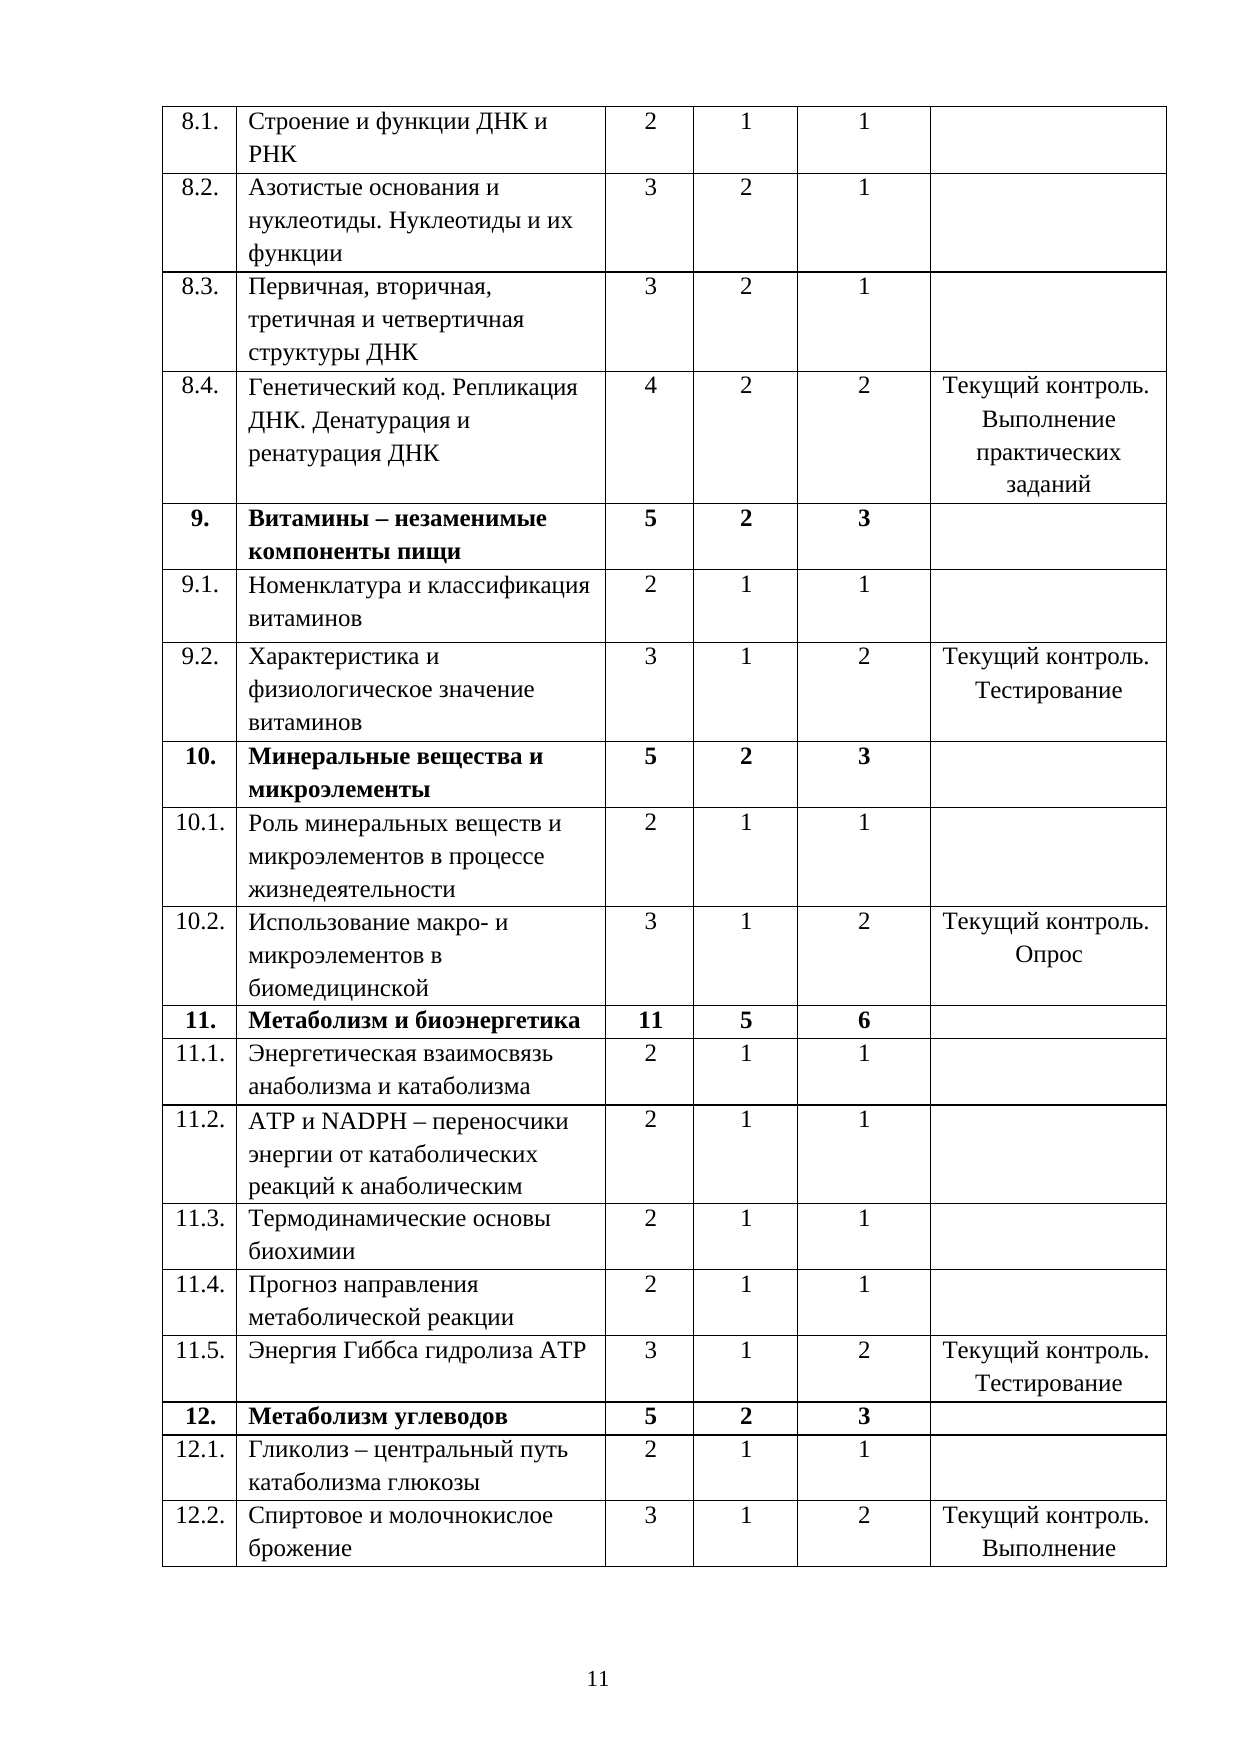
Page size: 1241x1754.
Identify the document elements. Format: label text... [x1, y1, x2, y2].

table_cell 2 [606, 1039, 693, 1104]
table_cell 5 [694, 1006, 797, 1038]
table_cell 1 [694, 1270, 797, 1335]
table_cell Метаболизм и биоэнергетика [237, 1006, 605, 1038]
table_cell Строение и функции ДНК и РНК [237, 107, 605, 172]
table_cell 11.3. [163, 1204, 236, 1269]
table_cell Генетический код. Репликация ДНК. Денатурация и ренатурация ДНК [237, 372, 605, 503]
table_cell 2 [606, 1106, 693, 1203]
table_cell Характеристика и физиологическое значение витаминов [237, 643, 605, 741]
table_cell [931, 570, 1166, 642]
table_cell 8.3. [163, 273, 236, 371]
table_cell 1 [798, 174, 930, 271]
table_cell 9.2. [163, 643, 236, 741]
table_cell Гликолиз – центральный путь катаболизма глюкозы [237, 1436, 605, 1500]
table_cell 3 [798, 742, 930, 807]
table_cell 1 [694, 1106, 797, 1203]
table_cell 3 [606, 643, 693, 741]
table_cell 3 [606, 273, 693, 371]
table_cell Метаболизм углеводов [237, 1403, 605, 1434]
table_cell 2 [798, 1501, 930, 1566]
table_cell Минеральные вещества и микроэлементы [237, 742, 605, 807]
table_cell [931, 1403, 1166, 1434]
table_cell Использование макро- и микроэлементов в биомедицинской [237, 907, 605, 1005]
table_cell 3 [606, 907, 693, 1005]
table_cell 9. [163, 504, 236, 569]
table_cell 11.2. [163, 1106, 236, 1203]
table_cell 2 [606, 808, 693, 906]
table_cell 2 [606, 1204, 693, 1269]
table_cell 11.4. [163, 1270, 236, 1335]
table_cell 2 [694, 1403, 797, 1434]
table_cell 1 [798, 1270, 930, 1335]
table_cell [931, 1436, 1166, 1500]
table_cell [931, 107, 1166, 172]
table_cell [931, 1270, 1166, 1335]
table_cell 12. [163, 1403, 236, 1434]
table_cell 1 [798, 808, 930, 906]
table_cell 1 [798, 1039, 930, 1104]
table_cell 1 [798, 1106, 930, 1203]
table_cell 12.2. [163, 1501, 236, 1566]
table_cell 4 [606, 372, 693, 503]
table_cell 3 [606, 1336, 693, 1401]
table_cell 2 [606, 107, 693, 172]
table_cell 2 [694, 273, 797, 371]
table_cell 2 [606, 1270, 693, 1335]
table_cell Текущий контроль. Выполнение [931, 1501, 1166, 1566]
table_cell [931, 1039, 1166, 1104]
table_cell 8.1. [163, 107, 236, 172]
table_cell Термодинамические основы биохимии [237, 1204, 605, 1269]
table_cell 1 [694, 1436, 797, 1500]
table_cell [931, 504, 1166, 569]
table_cell 1 [694, 1039, 797, 1104]
table_cell [931, 1204, 1166, 1269]
table_cell 10.2. [163, 907, 236, 1005]
table_cell [931, 742, 1166, 807]
table_cell 2 [798, 1336, 930, 1401]
table_cell Текущий контроль. Выполнение практических заданий [931, 372, 1166, 503]
table_cell АТР и NADPH – переносчики энергии от катаболических реакций к анаболическим [237, 1106, 605, 1203]
table_cell 10.1. [163, 808, 236, 906]
table_cell 2 [694, 742, 797, 807]
table_cell Первичная, вторичная, третичная и четвертичная структуры ДНК [237, 273, 605, 371]
table_cell Прогноз направления метаболической реакции [237, 1270, 605, 1335]
table_cell Текущий контроль. Тестирование [931, 1336, 1166, 1401]
table_cell 10. [163, 742, 236, 807]
table_cell Витамины – незаменимые компоненты пищи [237, 504, 605, 569]
table_cell [931, 273, 1166, 371]
table_cell 5 [606, 742, 693, 807]
table_cell 1 [798, 1436, 930, 1500]
table_cell 11 [606, 1006, 693, 1038]
table_cell 1 [694, 107, 797, 172]
table_cell 3 [798, 504, 930, 569]
table_cell 2 [694, 372, 797, 503]
table_cell 5 [606, 504, 693, 569]
table_cell Текущий контроль. Тестирование [931, 643, 1166, 741]
table_cell 2 [694, 174, 797, 271]
table_cell 2 [606, 570, 693, 642]
table_cell 8.2. [163, 174, 236, 271]
table_cell 1 [798, 1204, 930, 1269]
table_cell 1 [694, 907, 797, 1005]
table_cell Энергетическая взаимосвязь анаболизма и катаболизма [237, 1039, 605, 1104]
table_cell 2 [694, 504, 797, 569]
table_cell 1 [694, 570, 797, 642]
table_cell 1 [694, 1336, 797, 1401]
table_cell 11. [163, 1006, 236, 1038]
table_cell 1 [694, 1501, 797, 1566]
table_cell Спиртовое и молочнокислое брожение [237, 1501, 605, 1566]
table_cell 11.5. [163, 1336, 236, 1401]
table_cell Энергия Гиббса гидролиза АТР [237, 1336, 605, 1401]
table_cell Текущий контроль. Опрос [931, 907, 1166, 1005]
table_cell 1 [798, 107, 930, 172]
table_cell 1 [798, 570, 930, 642]
table_cell 12.1. [163, 1436, 236, 1500]
table_cell 3 [606, 1501, 693, 1566]
table_cell Азотистые основания и нуклеотиды. Нуклеотиды и их функции [237, 174, 605, 271]
table_cell 1 [798, 273, 930, 371]
table_cell 11.1. [163, 1039, 236, 1104]
table_cell 2 [606, 1436, 693, 1500]
table_cell 2 [798, 372, 930, 503]
table_cell [931, 1106, 1166, 1203]
table_cell 3 [798, 1403, 930, 1434]
table_cell Роль минеральных веществ и микроэлементов в процессе жизнедеятельности [237, 808, 605, 906]
table_cell 6 [798, 1006, 930, 1038]
table_cell 3 [606, 174, 693, 271]
table_cell [931, 174, 1166, 271]
table_cell 9.1. [163, 570, 236, 642]
table_cell 2 [798, 643, 930, 741]
table_cell Номенклатура и классификация витаминов [237, 570, 605, 642]
table_cell 8.4. [163, 372, 236, 503]
table_cell [931, 808, 1166, 906]
table_cell 1 [694, 643, 797, 741]
table_cell 1 [694, 808, 797, 906]
table_cell 5 [606, 1403, 693, 1434]
table_cell 1 [694, 1204, 797, 1269]
table_cell [931, 1006, 1166, 1038]
table_cell 2 [798, 907, 930, 1005]
